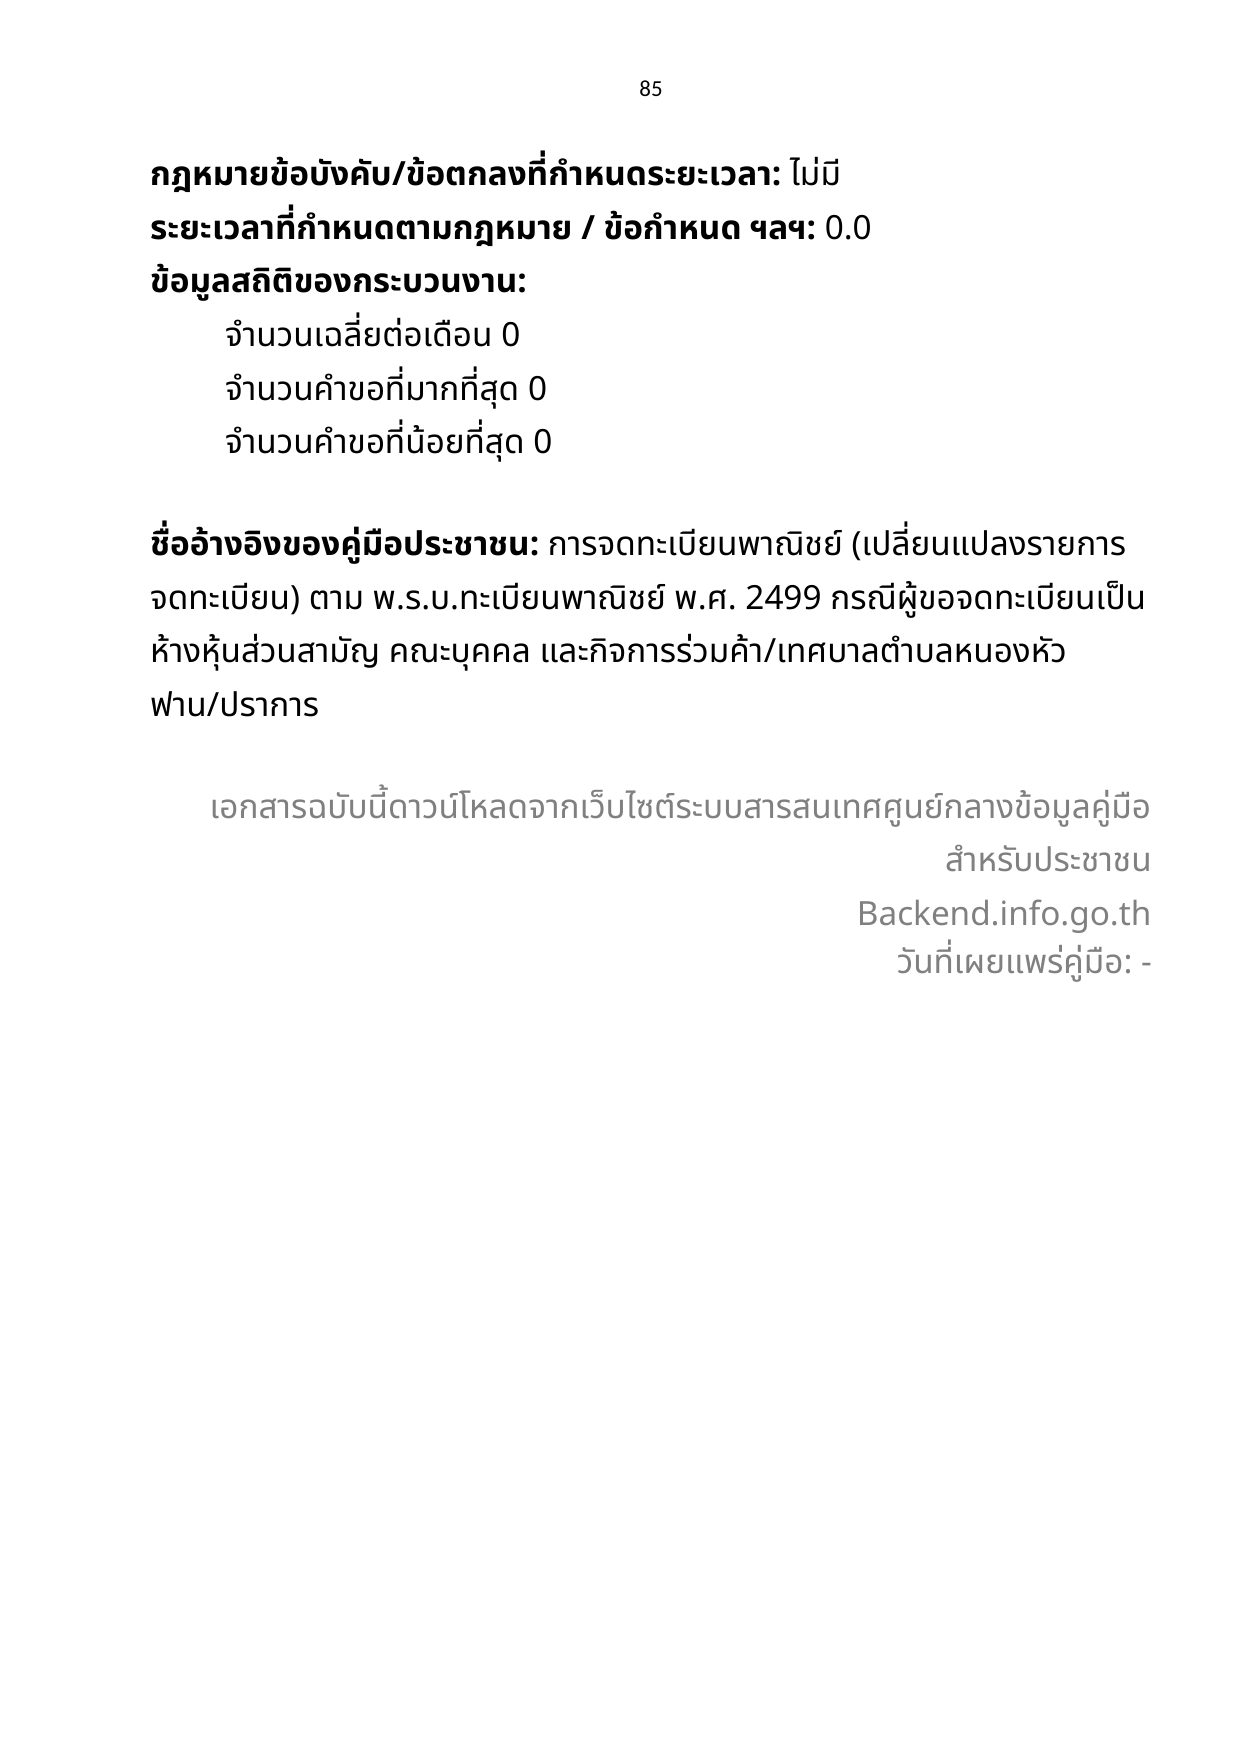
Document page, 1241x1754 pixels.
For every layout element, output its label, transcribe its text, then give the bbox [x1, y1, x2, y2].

text จำนวนคำขอที่มากที่สุด 0 [150, 364, 1152, 415]
text ชื่ออ้างอิงของคู่มือประชาชน: การจดทะเบียนพาณิชย์ (เปลี่ยนแปลงรายการจดทะเบียน) ตาม พ.ร.บ.ทะเบียนพาณิชย์ พ.ศ. 2499 กรณีผู้ขอจดทะเบียนเป็นห้างหุ้นส่วนสามัญ คณะบุคคล และกิจการร่วมค้า/เทศบาลตำบลหนองหัวฟาน/ปราการ [150, 520, 1152, 732]
text จำนวนคำขอที่น้อยที่สุด 0 [150, 418, 1152, 469]
text วันที่เผยแพร่คู่มือ: - [150, 938, 1152, 988]
text เอกสารฉบับนี้ดาวน์โหลดจากเว็บไซต์ระบบสารสนเทศศูนย์กลางข้อมูลคู่มือสำหรับประชาชน [150, 783, 1152, 887]
text กฎหมายข้อบังคับ/ข้อตกลงที่กำหนดระยะเวลา: ไม่มี ระยะเวลาที่กำหนดตามกฎหมาย / ข้อกำหนด ฯลฯ: 0.0 [150, 150, 1152, 254]
text จำนวนเฉลี่ยต่อเดือน 0 [150, 311, 1152, 362]
text ข้อมูลสถิติของกระบวนงาน: [150, 257, 1152, 308]
text Backend.info.go.th [150, 889, 1152, 935]
